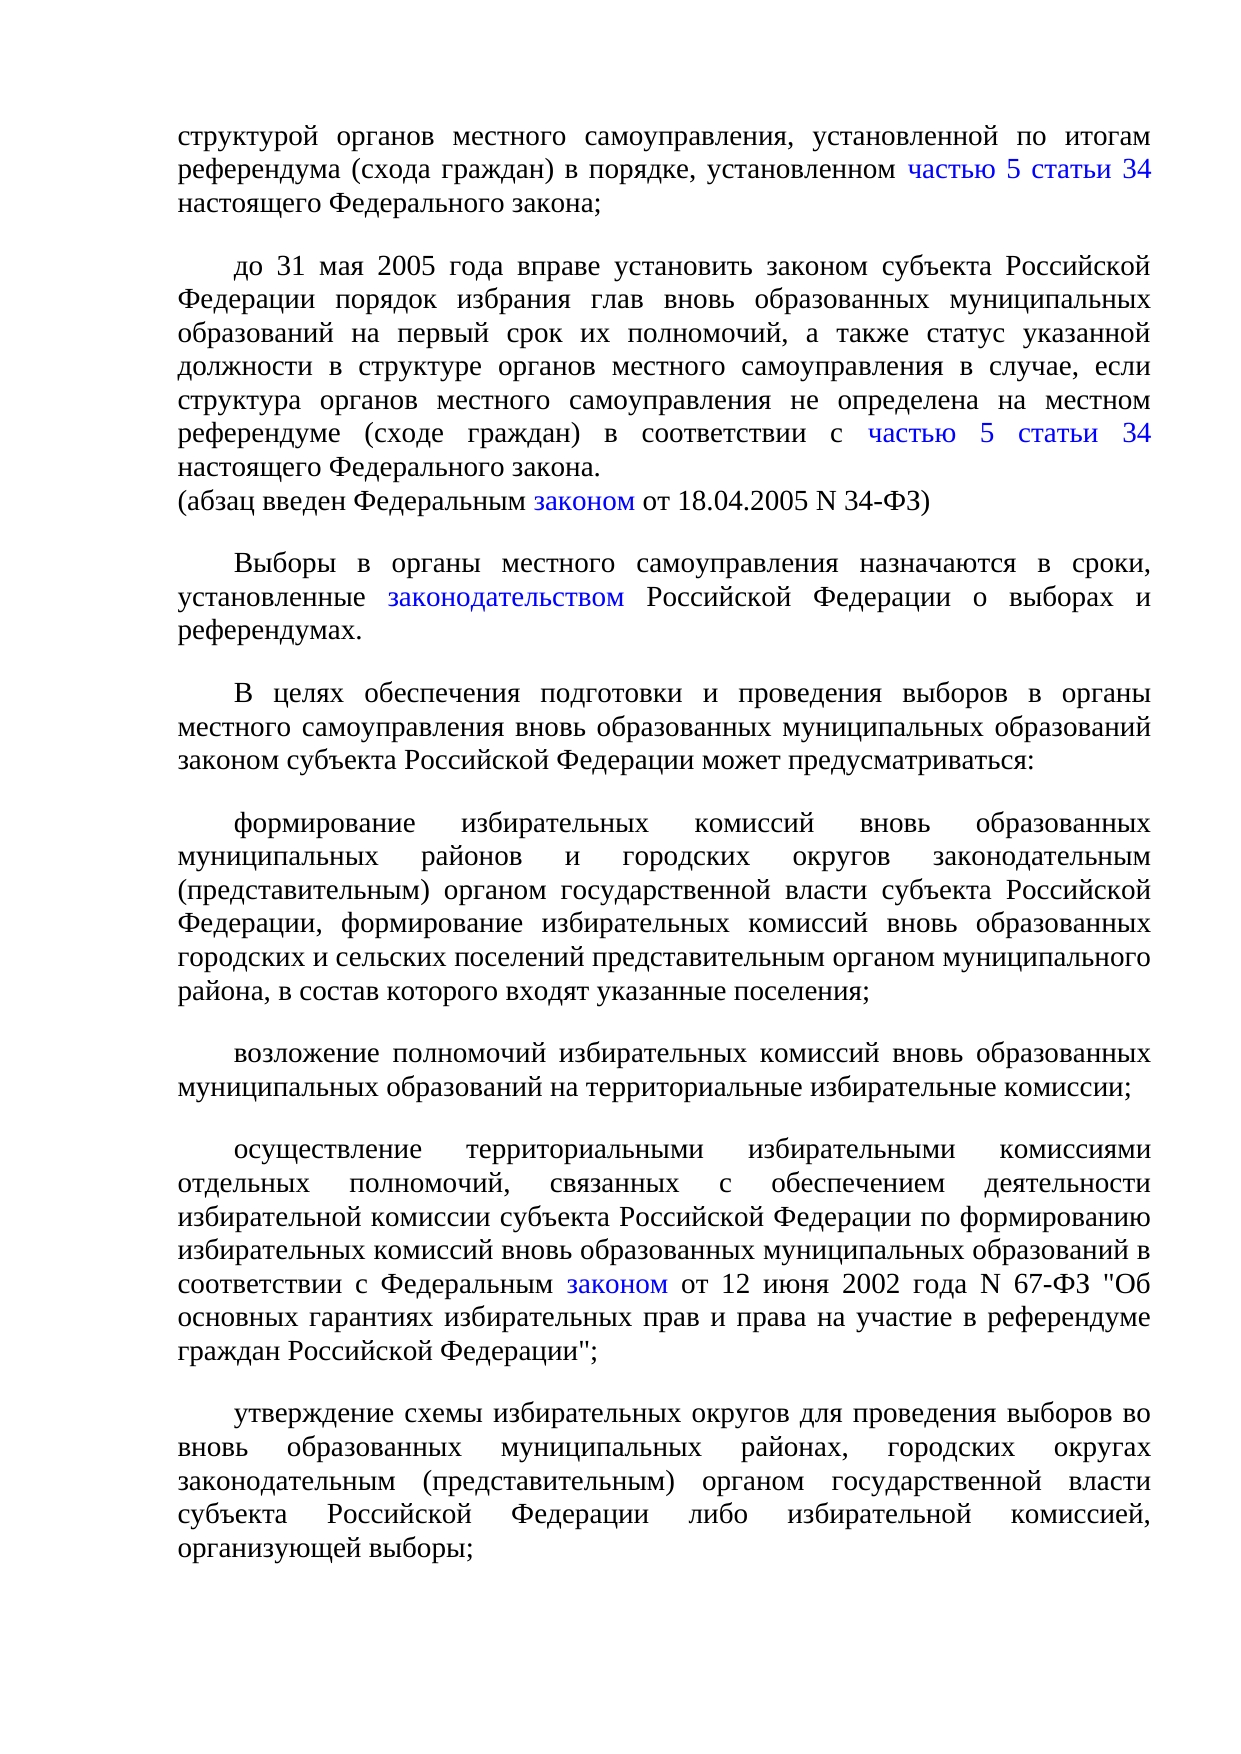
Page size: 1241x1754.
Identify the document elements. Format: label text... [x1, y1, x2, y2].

text до 31 мая 2005 года вправе установить законом субъекта Российской Федерации порядок избрания глав вновь образованных муниципальных образований на первый срок их полномочий, а также статус указанной должности в структуре органов местного самоуправления в случае, если структура органов местного самоуправления не определена на местном референдуме (сходе граждан) в соответствии с частью 5 статьи 34 настоящего Федерального закона. [177, 248, 1152, 483]
text Выборы в органы местного самоуправления назначаются в сроки, установленные законодательством Российской Федерации о выборах и референдумах. [177, 545, 1152, 646]
text (абзац введен Федеральным законом от 18.04.2005 N 34-ФЗ) [177, 483, 1152, 516]
text В целях обеспечения подготовки и проведения выборов в органы местного самоуправления вновь образованных муниципальных образований законом субъекта Российской Федерации может предусматриваться: [177, 675, 1152, 776]
text утверждение схемы избирательных округов для проведения выборов во вновь образованных муниципальных районах, городских округах законодательным (представительным) органом государственной власти субъекта Российской Федерации либо избирательной комиссией, организующей выборы; [177, 1396, 1152, 1563]
text возложение полномочий избирательных комиссий вновь образованных муниципальных образований на территориальные избирательные комиссии; [177, 1035, 1152, 1102]
text осуществление территориальными избирательными комиссиями отдельных полномочий, связанных с обеспечением деятельности избирательной комиссии субъекта Российской Федерации по формированию избирательных комиссий вновь образованных муниципальных образований в соответствии с Федеральным законом от 12 июня 2002 года N 67-ФЗ "Об основных гарантиях избирательных прав и права на участие в референдуме граждан Российской Федерации"; [177, 1132, 1152, 1366]
text формирование избирательных комиссий вновь образованных муниципальных районов и городских округов законодательным (представительным) органом государственной власти субъекта Российской Федерации, формирование избирательных комиссий вновь образованных городских и сельских поселений представительным органом муниципального района, в состав которого входят указанные поселения; [177, 805, 1152, 1006]
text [177, 118, 1152, 219]
